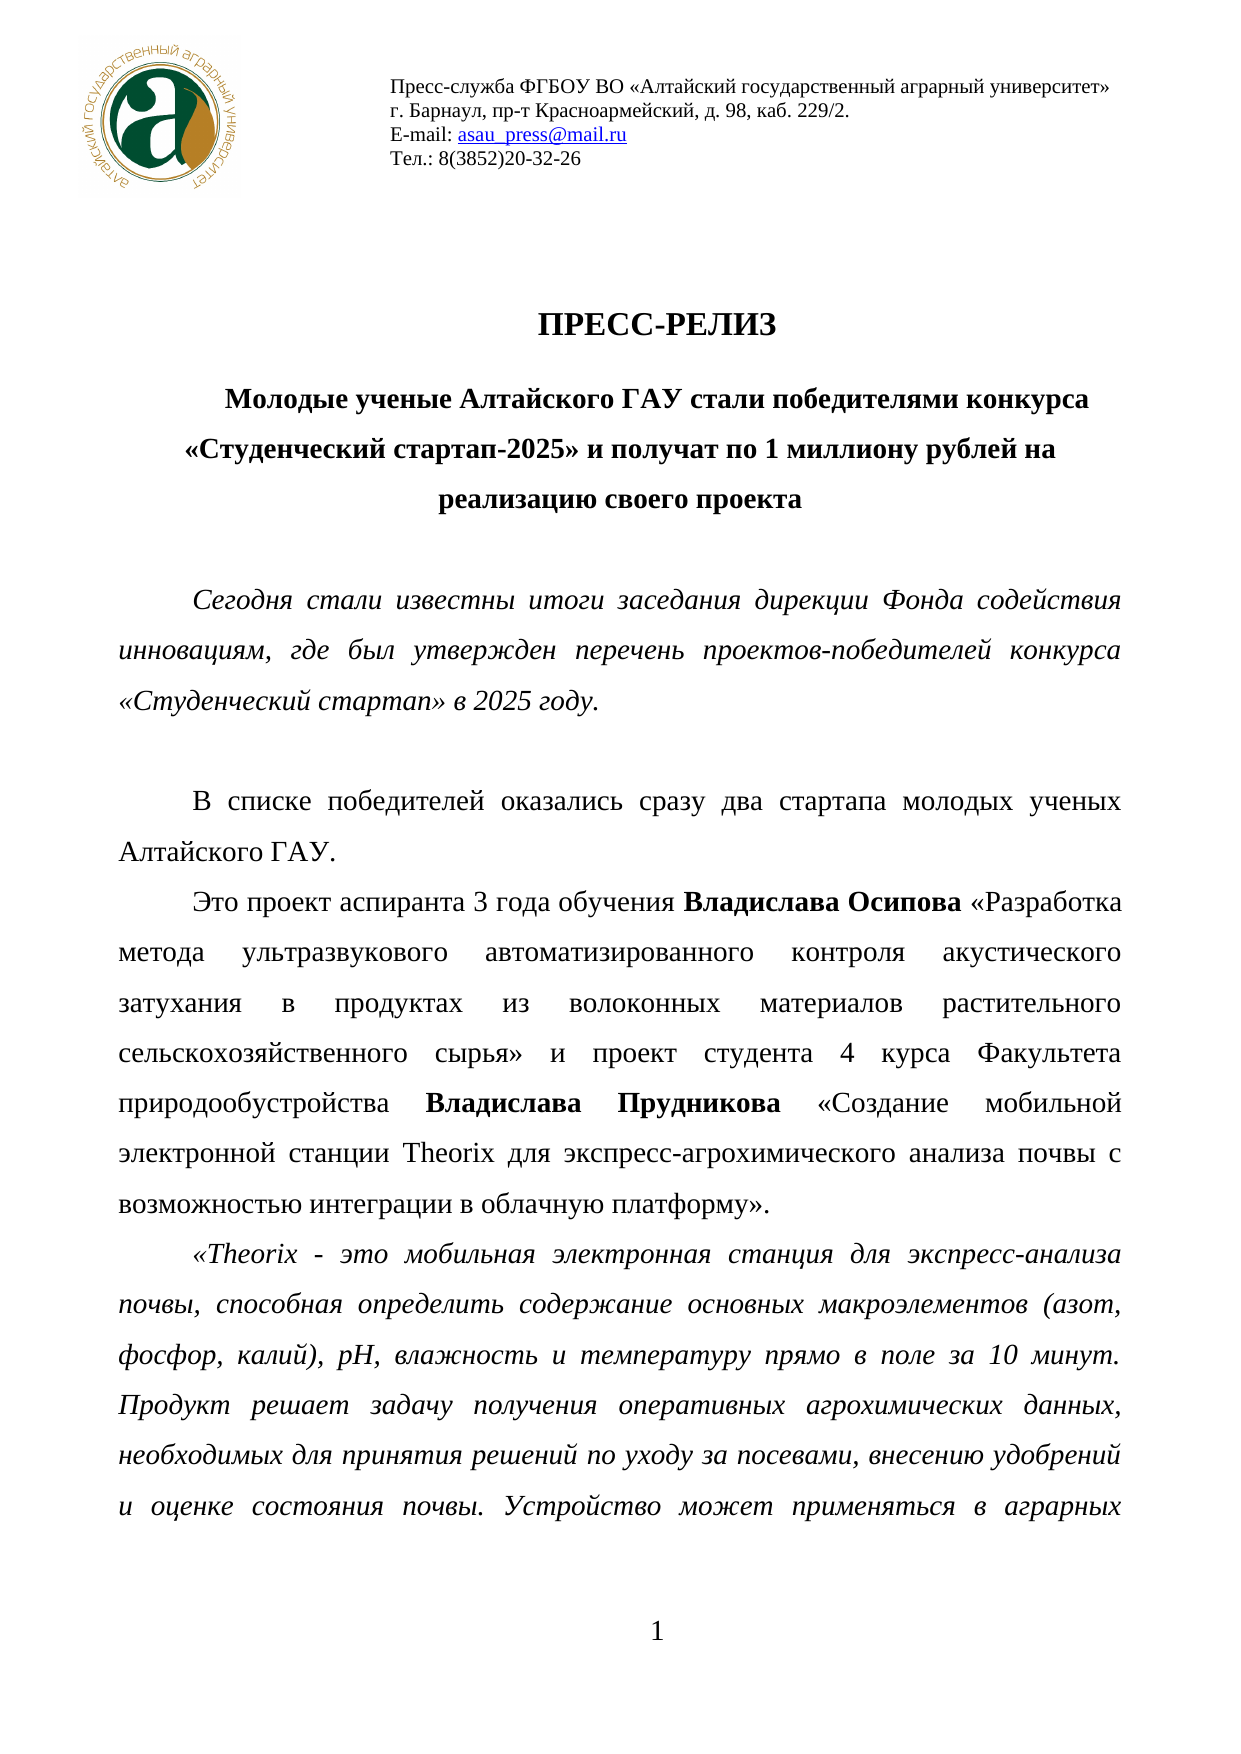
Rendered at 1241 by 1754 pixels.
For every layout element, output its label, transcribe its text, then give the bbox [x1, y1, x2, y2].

text В списке победителей оказались сразу два стартапа молодых ученых Алтайского ГАУ. [118, 783, 1122, 867]
text Молодые ученые Алтайского ГАУ стали победителями конкурса «Студенческий стартап-2025» и получат по 1 миллиону рублей на реализацию своего проекта [118, 381, 1122, 515]
text Сегодня стали известны итоги заседания дирекции Фонда содействия инновациям, где был утвержден перечень проектов-победителей конкурса «Студенческий стартап» в 2025 году. [118, 582, 1122, 716]
text Это проект аспиранта 3 года обучения Владислава Осипова «Разработка метода ультразвукового автоматизированного контроля акустического затухания в продуктах из волоконных материалов растительного сельскохозяйственного сырья» и проект студента 4 курса Факультета природообустройства Владислава Прудникова «Создание мобильной электронной станции Theorix для экспресс-агрохимического анализа почвы с возможностью интеграции в облачную платформу». [118, 884, 1122, 1219]
picture [78, 35, 241, 198]
